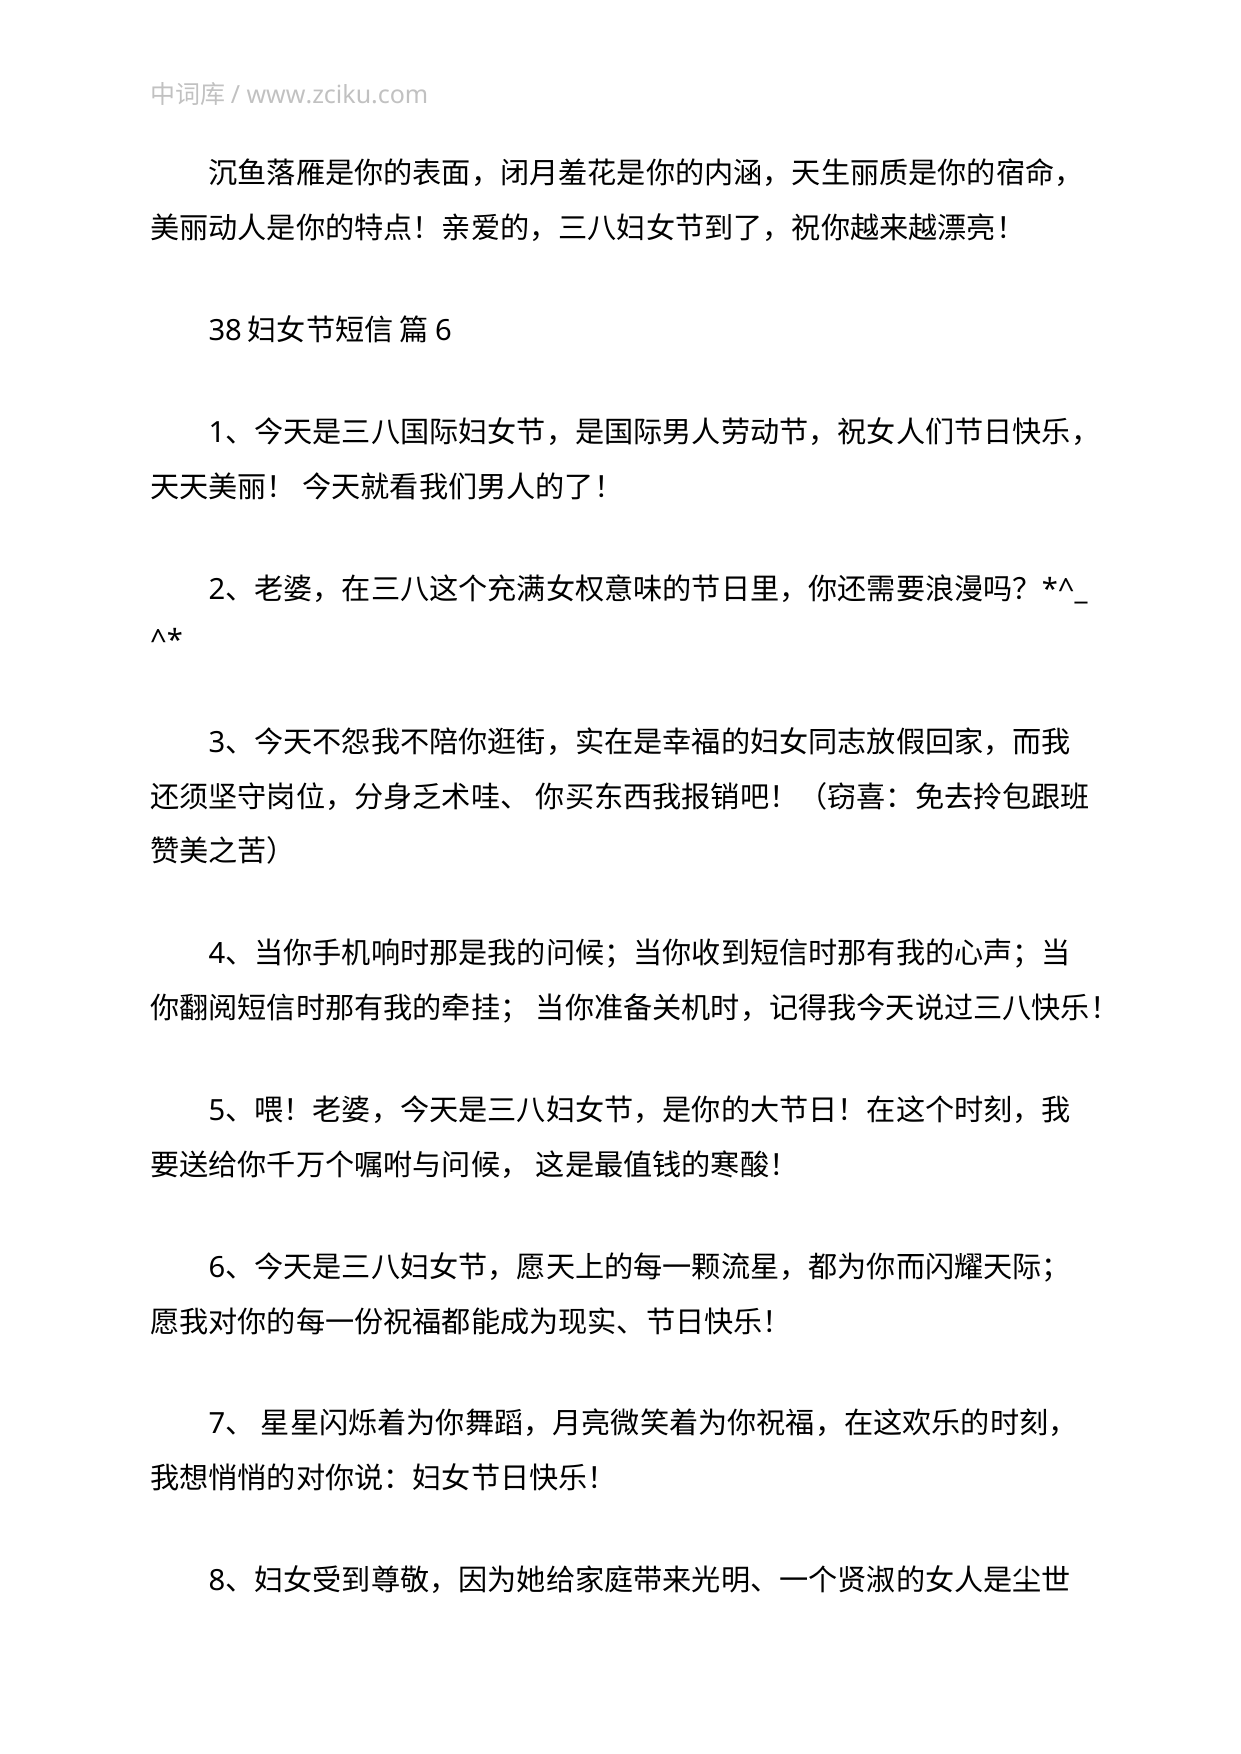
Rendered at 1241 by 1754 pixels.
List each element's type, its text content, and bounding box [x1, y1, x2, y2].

text 4、当你手机响时那是我的问候；当你收到短信时那有我的心声；当你翻阅短信时那有我的牵挂； 当你准备关机时，记得我今天说过三八快乐！ [150, 930, 1090, 1027]
text 2、老婆，在三八这个充满女权意味的节日里，你还需要浪漫吗？*^_^* [150, 565, 1090, 659]
text 1、今天是三八国际妇女节，是国际男人劳动节，祝女人们节日快乐，天天美丽！ 今天就看我们男人的了！ [150, 409, 1090, 506]
text 5、喂！老婆，今天是三八妇女节，是你的大节日！在这个时刻，我要送给你千万个嘱咐与问候， 这是最值钱的寒酸！ [150, 1087, 1090, 1184]
text 6、今天是三八妇女节，愿天上的每一颗流星，都为你而闪耀天际；愿我对你的每一份祝福都能成为现实、节日快乐！ [150, 1243, 1090, 1341]
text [150, 1557, 1090, 1599]
text 3、今天不怨我不陪你逛街，实在是幸福的妇女同志放假回家，而我还须坚守岗位，分身乏术哇、 你买东西我报销吧！（窃喜：免去拎包跟班赞美之苦） [150, 718, 1090, 870]
text 38妇女节短信 篇6 [150, 307, 1090, 349]
text 沉鱼落雁是你的表面，闭月羞花是你的内涵，天生丽质是你的宿命，美丽动人是你的特点！亲爱的，三八妇女节到了，祝你越来越漂亮！ [150, 150, 1090, 247]
text 7、 星星闪烁着为你舞蹈，月亮微笑着为你祝福，在这欢乐的时刻，我想悄悄的对你说：妇女节日快乐！ [150, 1400, 1090, 1497]
